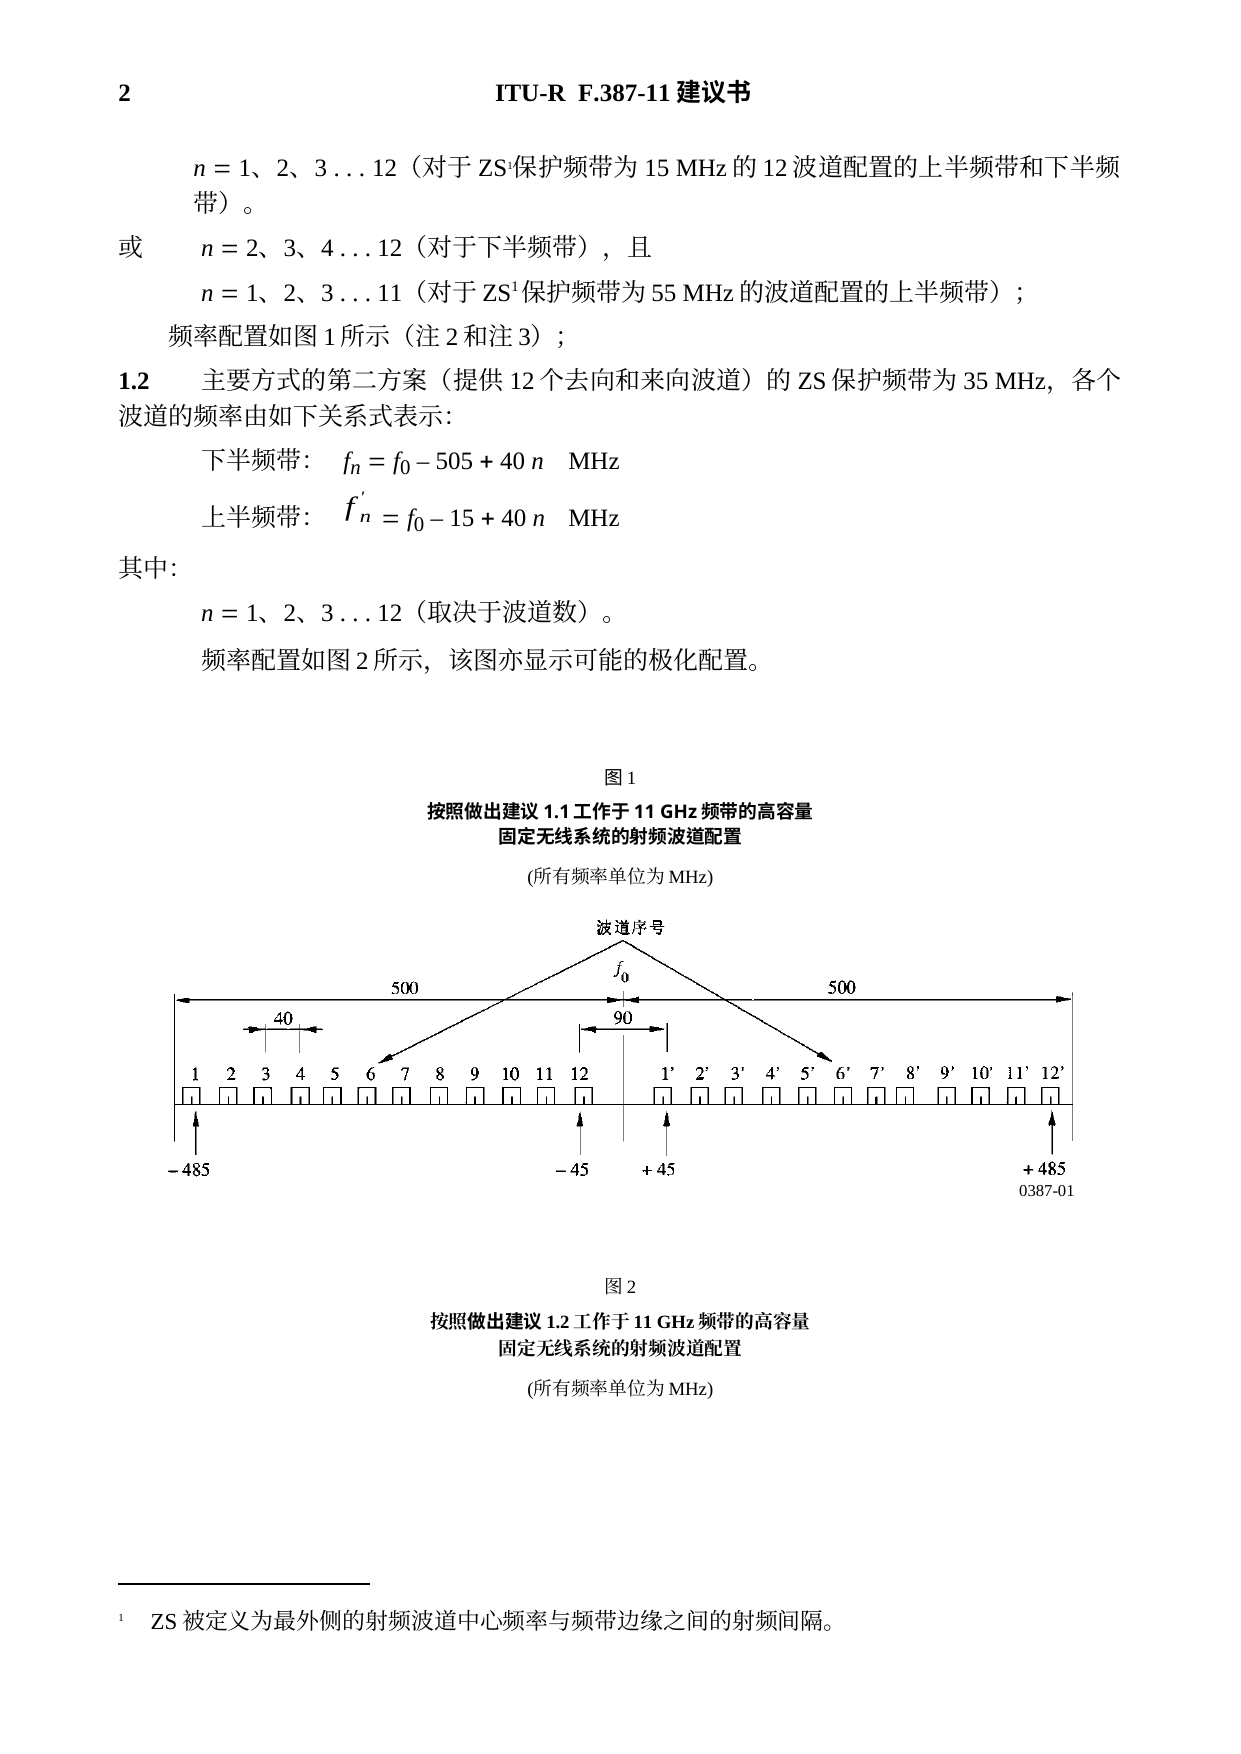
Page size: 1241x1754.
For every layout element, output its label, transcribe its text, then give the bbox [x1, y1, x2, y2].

picture [162, 910, 1079, 1181]
text 0387-01 [118, 1181, 1074, 1200]
text n  1、2、3 . . . 12（取决于波道数）。 [118, 593, 1122, 628]
text 频率配置如图1所示（注2和注3）； [118, 316, 1122, 352]
title 按照做出建议1.2工作于11 GHz频带的高容量 固定无线系统的射频波道配置 [118, 1307, 1122, 1361]
text (所有频率单位为MHz) [118, 1373, 1122, 1401]
text n  1、2、3 . . . 11（对于ZS1保护频带为55 MHz的波道配置的上半频带）； [118, 272, 1122, 308]
text 1.2 主要方式的第二方案（提供12个去向和来向波道）的ZS保护频带为35 MHz，各个波道的频率由如下关系式表示： [118, 361, 1122, 433]
title 按照做出建议1.1工作于11 GHz频带的高容量 固定无线系统的射频波道配置 [118, 798, 1122, 849]
text n 1、2、3 . . . 12（对于ZS保护频带为15 MHz的12波道配置的上半频带和下半频带）。 [193, 148, 1122, 219]
text 频率配置如图2所示，该图亦显示可能的极化配置。 [118, 641, 1122, 677]
text 图1 [118, 764, 1122, 789]
text 其中： [118, 548, 1122, 584]
text 上半频带：  f0 – 15  40 n MHz [118, 487, 1122, 536]
text 下半频带： fn  f0 – 505  40 n MHz [118, 441, 1122, 479]
text (所有频率单位为MHz) [118, 861, 1122, 888]
text 或 n  2、3、4 . . . 12（对于下半频带），且 [118, 228, 1122, 264]
text 图2 [118, 1272, 1122, 1298]
